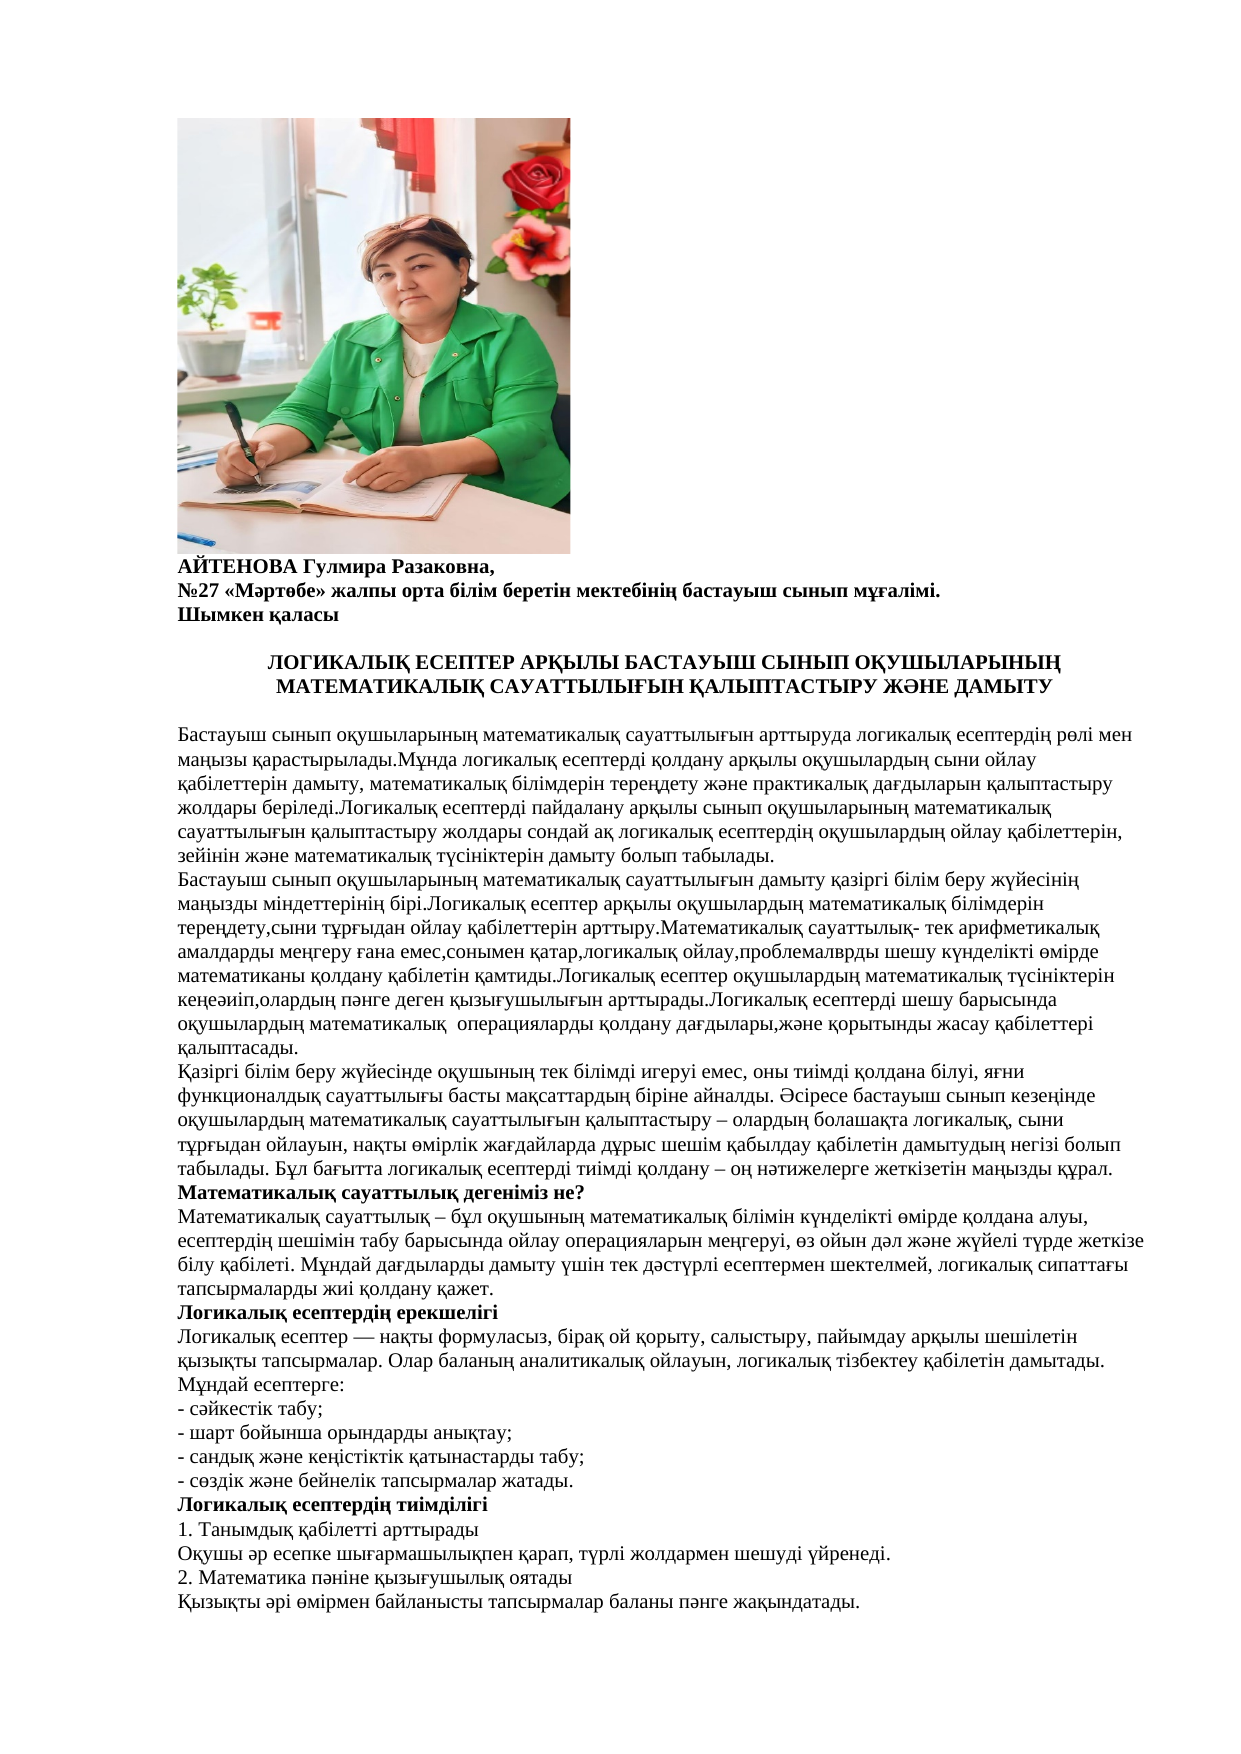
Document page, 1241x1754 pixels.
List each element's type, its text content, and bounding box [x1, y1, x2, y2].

subtitle Логикалық есептердің тиімділігі [177, 1492, 1152, 1516]
picture [177, 118, 571, 554]
text Бастауыш сынып оқушыларының математикалық сауаттылығын арттыруда логикалық есептердің рөлі мен маңызы қарастырылады.Мұнда логикалық есептерді қолдану арқылы оқушылардың сыни ойлау қабілеттерін дамыту, математикалық білімдерін тереңдету және практикалық дағдыларын қалыптастыру жолдары беріледі.Логикалық есептерді пайдалану арқылы сынып оқушыларының математикалық сауаттылығын қалыптастыру жолдары сондай ақ логикалық есептердің оқушылардың ойлау қабілеттерін, зейінін және математикалық түсініктерін дамыту болып табылады. [177, 722, 1152, 867]
text АЙТЕНОВА Гулмира Разаковна, [177, 554, 1152, 578]
text 2. Математика пәніне қызығушылық оятады Қызықты әрі өмірмен байланысты тапсырмалар баланы пәнге жақындатады. [177, 1564, 1152, 1613]
text №27 «Мәртөбе» жалпы орта білім беретін мектебінің бастауыш сынып мұғалімі. [177, 578, 1152, 602]
text Логикалық есептер — нақты формуласыз, бірақ ой қорыту, салыстыру, пайымдау арқылы шешілетін қызықты тапсырмалар. Олар баланың аналитикалық ойлауын, логикалық тізбектеу қабілетін дамытады. Мұндай есептерге: - сәйкестік табу; - шарт бойынша орындарды анықтау; - сандық және кеңістіктік қатынастарды табу; - сөздік және бейнелік тапсырмалар жатады. [177, 1324, 1152, 1492]
text Шымкен қаласы [177, 602, 1152, 626]
subtitle Математикалық сауаттылық дегеніміз не? [177, 1179, 1152, 1204]
text Математикалық сауаттылық – бұл оқушының математикалық білімін күнделікті өмірде қолдана алуы, есептердің шешімін табу барысында ойлау операцияларын меңгеруі, өз ойын дәл және жүйелі түрде жеткізе білу қабілеті. Мұндай дағдыларды дамыту үшін тек дәстүрлі есептермен шектелмей, логикалық сипаттағы тапсырмаларды жиі қолдану қажет. [177, 1204, 1152, 1300]
subtitle Логикалық есептердің ерекшелігі [177, 1300, 1152, 1324]
text 1. Танымдық қабілетті арттырады Оқушы әр есепке шығармашылықпен қарап, түрлі жолдармен шешуді үйренеді. [177, 1516, 1152, 1564]
text Қазіргі білім беру жүйесінде оқушының тек білімді игеруі емес, оны тиімді қолдана білуі, яғни функционалдық сауаттылығы басты мақсаттардың біріне айналды. Әсіресе бастауыш сынып кезеңінде оқушылардың математикалық сауаттылығын қалыптастыру – олардың болашақта логикалық, сыни тұрғыдан ойлауын, нақты өмірлік жағдайларда дұрыс шешім қабылдау қабілетін дамытудың негізі болып табылады. Бұл бағытта логикалық есептерді тиімді қолдану – оң нәтижелерге жеткізетін маңызды құрал. [177, 1059, 1152, 1179]
text Бастауыш сынып оқушыларының математикалық сауаттылығын дамыту қазіргі білім беру жүйесінің маңызды міндеттерінің бірі.Логикалық есептер арқылы оқушылардың математикалық білімдерін тереңдету,сыни тұрғыдан ойлау қабілеттерін арттыру.Математикалық сауаттылық- тек арифметикалық амалдарды меңгеру ғана емес,сонымен қатар,логикалық ойлау,проблемалврды шешу күнделікті өмірде математиканы қолдану қабілетін қамтиды.Логикалық есептер оқушылардың математикалық түсініктерін кеңеәиіп,олардың пәнге деген қызығушылығын арттырады.Логикалық есептерді шешу барысында оқушылардың математикалық операцияларды қолдану дағдылары,және қорытынды жасау қабілеттері қалыптасады. [177, 867, 1152, 1059]
text ЛОГИКАЛЫҚ ЕСЕПТЕР АРҚЫЛЫ БАСТАУЫШ СЫНЫП ОҚУШЫЛАРЫНЫҢ МАТЕМАТИКАЛЫҚ САУАТТЫЛЫҒЫН ҚАЛЫПТАСТЫРУ ЖӘНЕ ДАМЫТУ [177, 650, 1152, 698]
